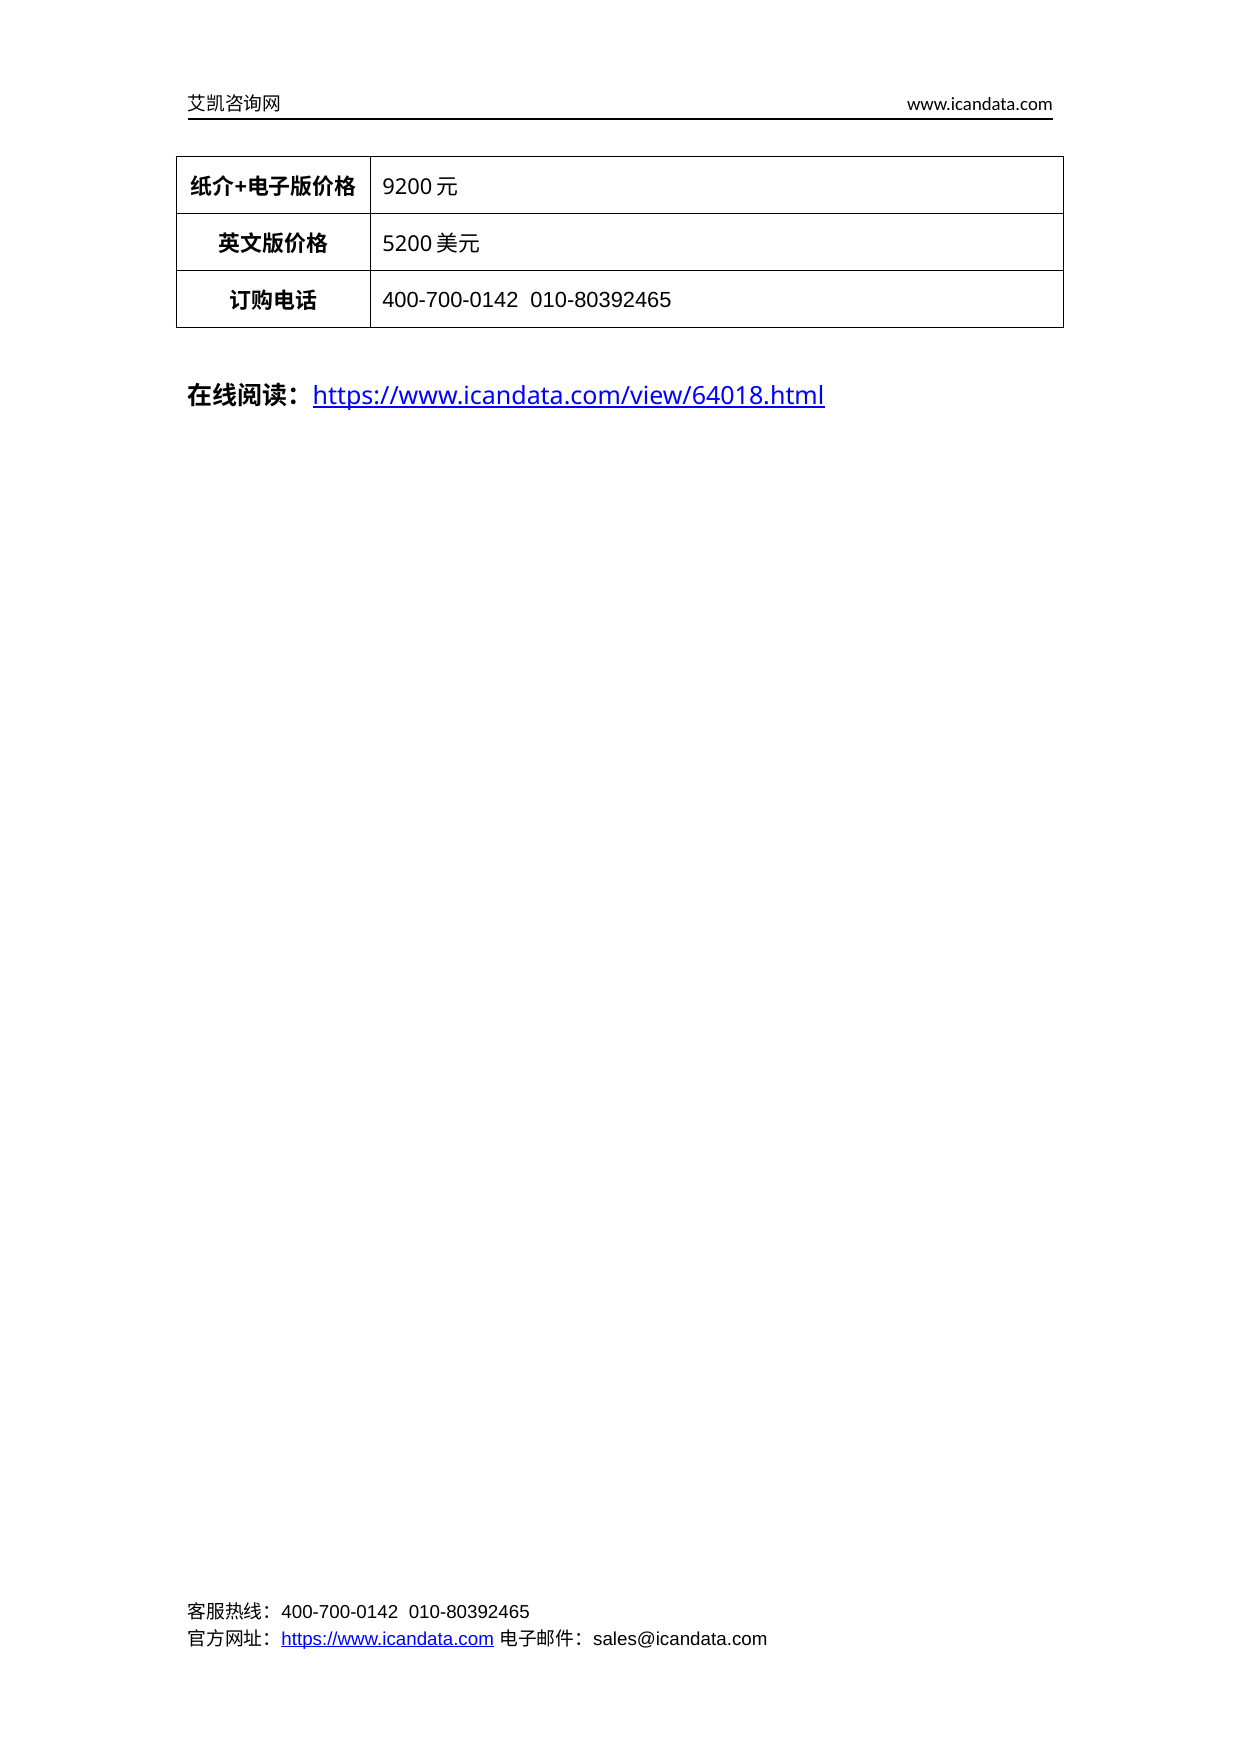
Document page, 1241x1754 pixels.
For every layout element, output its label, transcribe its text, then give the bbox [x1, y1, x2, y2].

table_cell 英文版价格 [177, 214, 370, 270]
text 在线阅读：https://www.icandata.com/view/64018.html [187, 361, 1053, 426]
table_cell 纸介+电子版价格 [177, 157, 370, 213]
table_cell 5200美元 [371, 214, 1063, 270]
table_cell 400-700-0142 010-80392465 [371, 271, 1063, 327]
table_cell 订购电话 [177, 271, 370, 327]
table_cell 9200元 [371, 157, 1063, 213]
